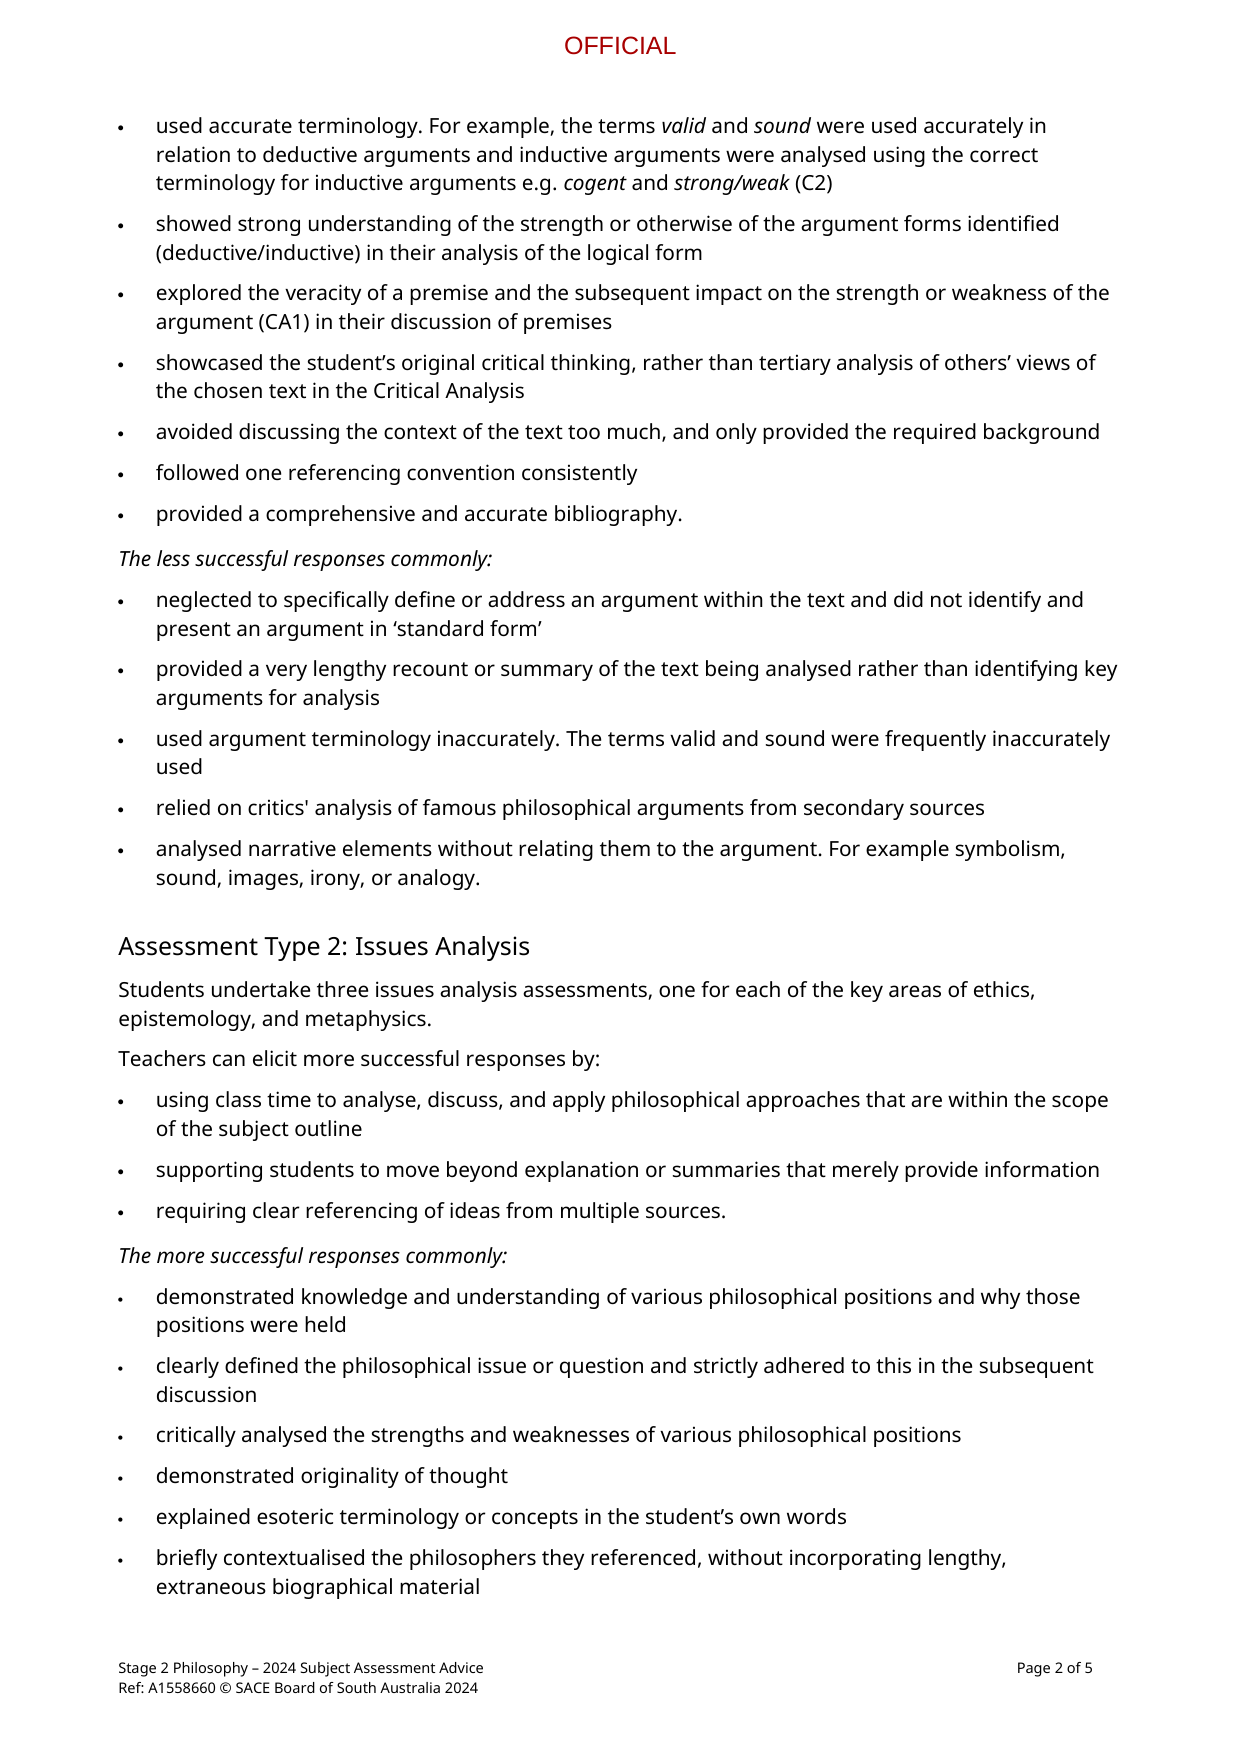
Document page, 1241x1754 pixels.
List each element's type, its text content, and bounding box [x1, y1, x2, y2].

list critically analysed the strengths and weaknesses of various philosophical positions [118, 1421, 1122, 1449]
text showcased the student’s original critical thinking, rather than tertiary analysis of others’ views of the chosen text in the Critical Analysis [118, 348, 1122, 405]
text supporting students to move beyond explanation or summaries that merely provide information [118, 1155, 1122, 1183]
text provided a comprehensive and accurate bibliography. [118, 499, 1122, 528]
list demonstrated knowledge and understanding of various philosophical positions and why those positions were held [118, 1282, 1122, 1339]
text provided a very lengthy recount or summary of the text being analysed rather than identifying key arguments for analysis [118, 654, 1122, 711]
text using class time to analyse, discuss, and apply philosophical approaches that are within the scope of the subject outline [118, 1086, 1122, 1142]
text neglected to specifically define or address an argument within the text and did not identify and present an argument in ‘standard form’ [118, 585, 1122, 642]
list explained esoteric terminology or concepts in the student’s own words [118, 1502, 1122, 1531]
text showed strong understanding of the strength or otherwise of the argument forms identified (deductive/inductive) in their analysis of the logical form [118, 209, 1122, 266]
list demonstrated originality of thought [118, 1462, 1122, 1490]
text avoided discussing the context of the text too much, and only provided the required background [118, 417, 1122, 446]
text explored the veracity of a premise and the subsequent impact on the strength or weakness of the argument (CA1) in their discussion of premises [118, 278, 1122, 335]
text followed one referencing convention consistently [118, 458, 1122, 487]
text relied on critics' analysis of famous philosophical arguments from secondary sources [118, 793, 1122, 822]
text used argument terminology inaccurately. The terms valid and sound were frequently inaccurately used [118, 724, 1122, 781]
text used accurate terminology. For example, the terms valid and sound were used accurately in relation to deductive arguments and inductive arguments were analysed using the correct terminology for inductive arguments e.g. cogent and strong/weak (C2) [118, 111, 1122, 197]
text The less successful responses commonly: [118, 544, 1122, 573]
list clearly defined the philosophical issue or question and strictly adhered to this in the subsequent discussion [118, 1351, 1122, 1408]
subtitle Assessment Type 2: Issues Analysis [118, 929, 1122, 963]
text analysed narrative elements without relating them to the argument. For example symbolism, sound, images, irony, or analogy. [118, 834, 1122, 891]
list briefly contextualised the philosophers they referenced, without incorporating lengthy, extraneous biographical material [118, 1543, 1122, 1600]
text Students undertake three issues analysis assessments, one for each of the key areas of ethics, epistemology, and metaphysics. [118, 975, 1122, 1032]
text The more successful responses commonly: [118, 1241, 1122, 1269]
text requiring clear referencing of ideas from multiple sources. [118, 1196, 1122, 1224]
text Teachers can elicit more successful responses by: [118, 1044, 1122, 1073]
